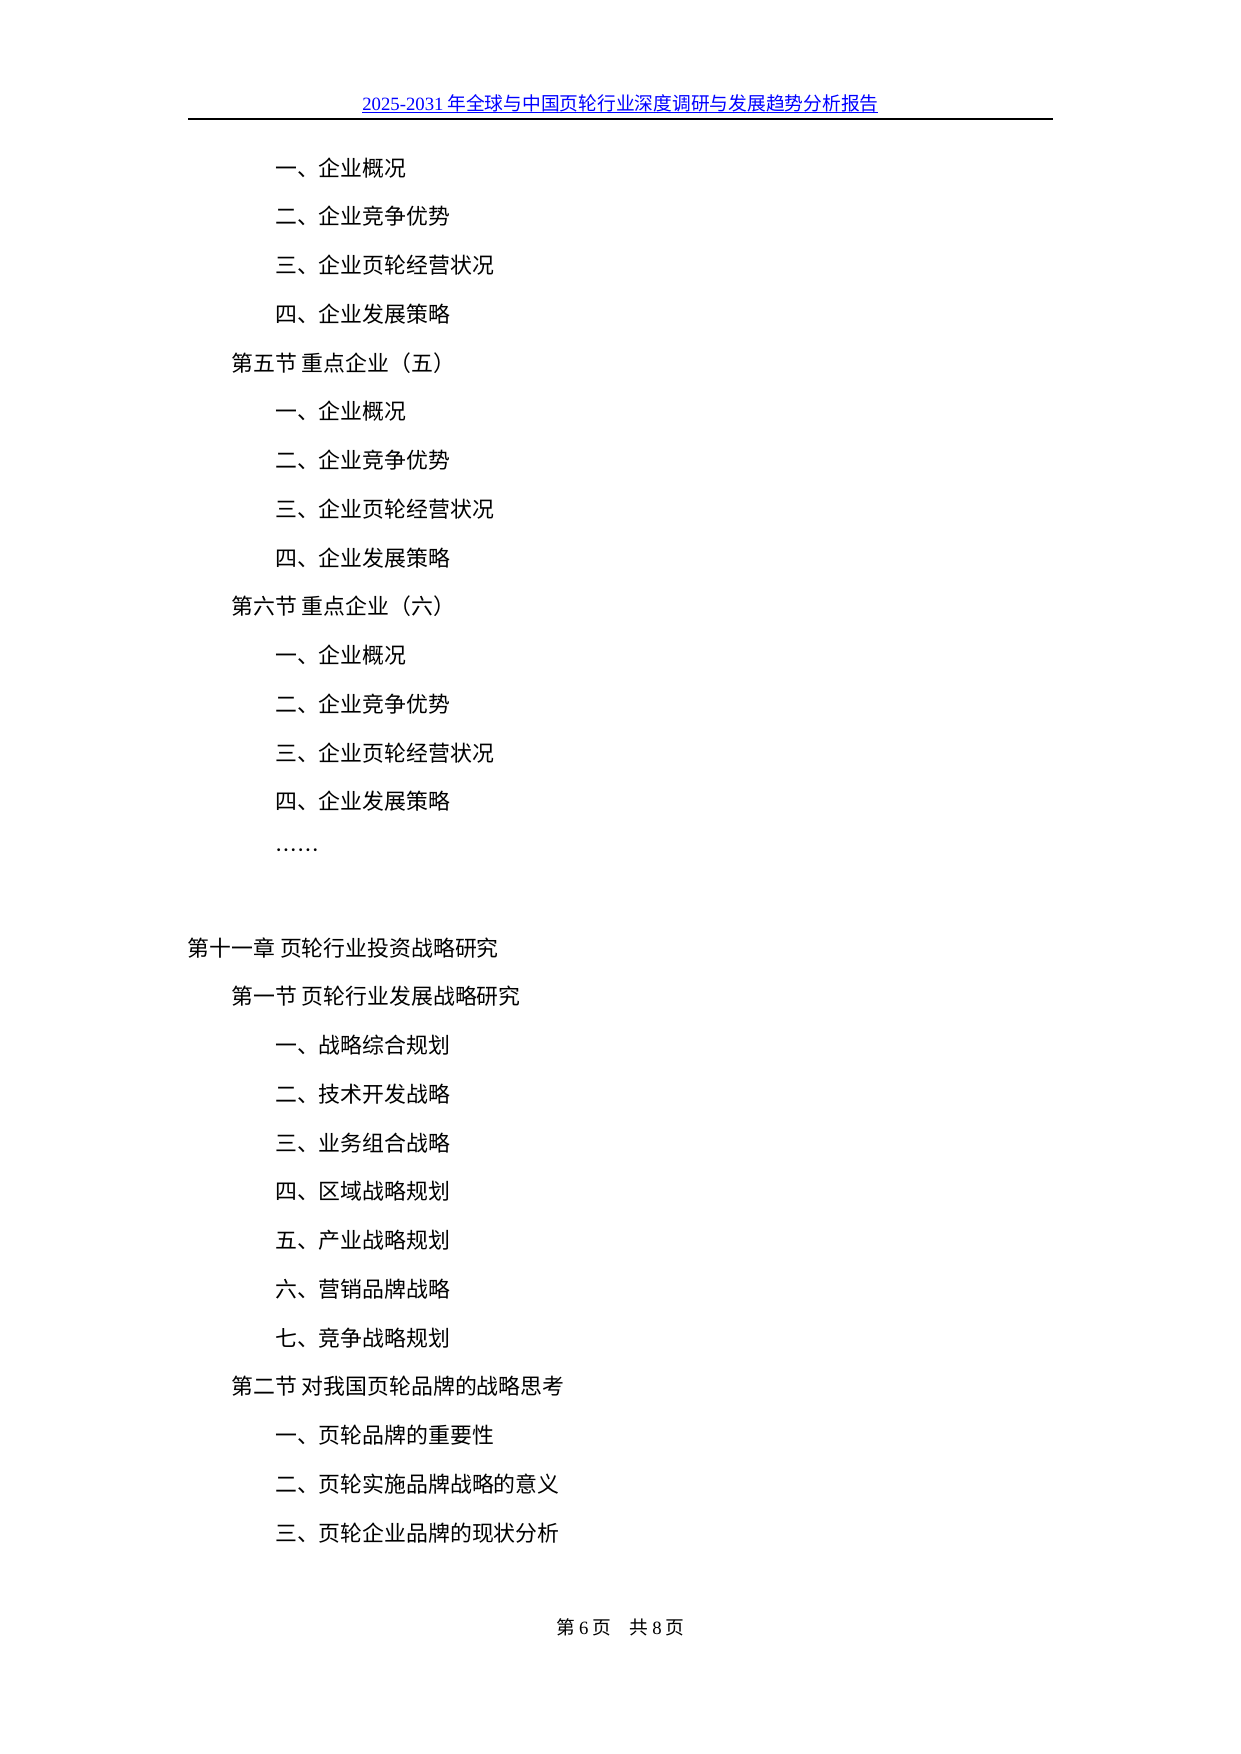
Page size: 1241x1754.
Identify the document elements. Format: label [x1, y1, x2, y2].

text [187, 150, 1053, 1548]
